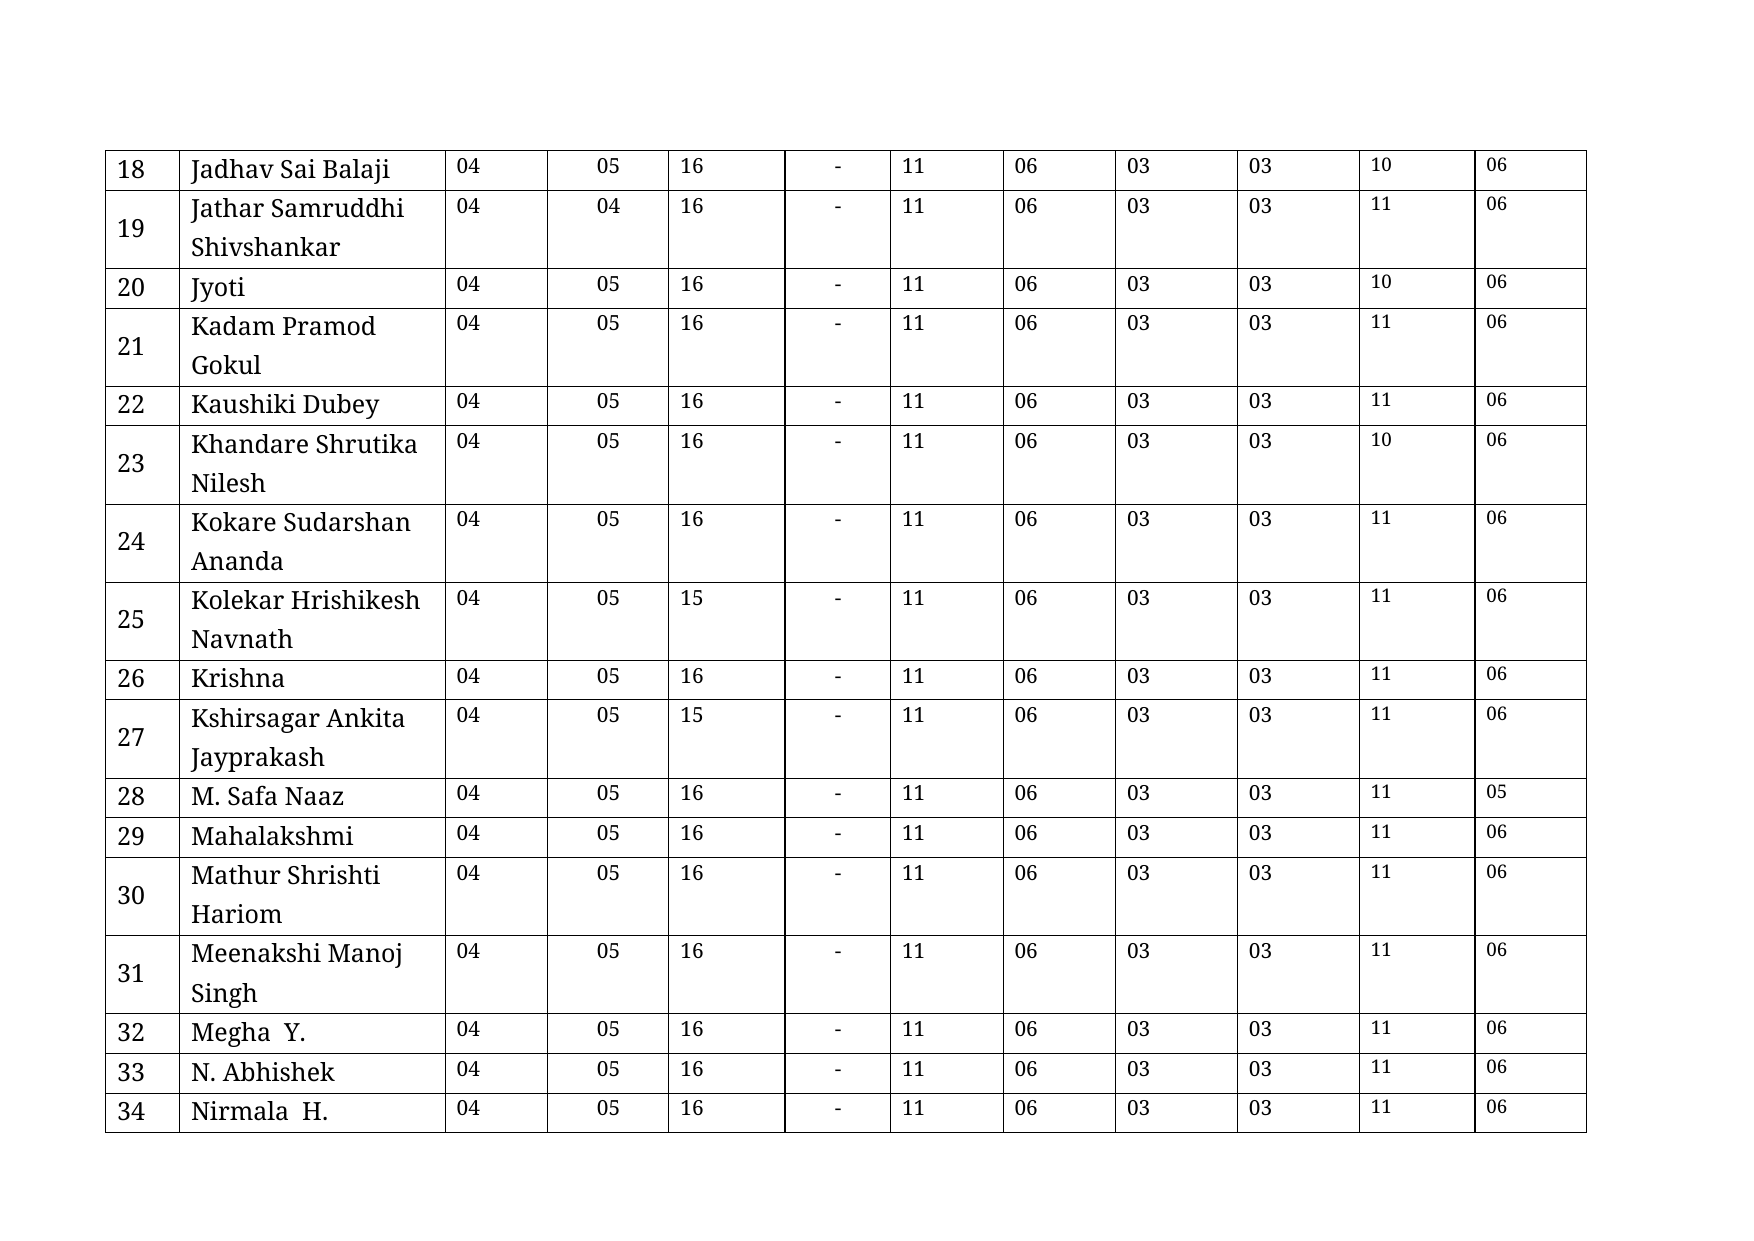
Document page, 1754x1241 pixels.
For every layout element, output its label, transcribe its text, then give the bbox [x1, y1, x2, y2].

table_cell 06 [1476, 936, 1586, 1013]
table_cell 05 [548, 661, 668, 699]
table_cell 06 [1476, 191, 1586, 268]
table_cell 10 [1360, 269, 1474, 307]
table_cell 03 [1238, 700, 1359, 777]
table_cell 05 [548, 387, 668, 425]
table_cell 04 [446, 818, 547, 857]
table_cell - [786, 505, 890, 582]
table_cell 31 [106, 936, 179, 1013]
table_cell 05 [548, 309, 668, 386]
table_cell 16 [669, 505, 784, 582]
table_cell 03 [1116, 309, 1237, 386]
table_cell 03 [1116, 387, 1237, 425]
table_cell 06 [1004, 191, 1115, 268]
table_cell 03 [1238, 426, 1359, 503]
table_cell Khandare Shrutika Nilesh [180, 426, 445, 503]
table_cell 03 [1116, 858, 1237, 935]
table_cell 34 [106, 1094, 179, 1132]
table_cell 04 [446, 700, 547, 777]
table_cell Jadhav Sai Balaji [180, 151, 445, 190]
table_cell 11 [891, 1014, 1003, 1053]
table_cell 11 [1360, 661, 1474, 699]
table_cell Kolekar Hrishikesh Navnath [180, 583, 445, 660]
table_cell - [786, 779, 890, 817]
table_cell Kaushiki Dubey [180, 387, 445, 425]
table_cell Jathar Samruddhi Shivshankar [180, 191, 445, 268]
table_cell 16 [669, 1054, 784, 1092]
table_cell 06 [1004, 583, 1115, 660]
table_cell 29 [106, 818, 179, 857]
table_cell 06 [1476, 1014, 1586, 1053]
table_cell 06 [1476, 818, 1586, 857]
table_cell 22 [106, 387, 179, 425]
table_cell 03 [1116, 700, 1237, 777]
table_cell 26 [106, 661, 179, 699]
table_cell 05 [548, 858, 668, 935]
table_cell 11 [891, 818, 1003, 857]
table_cell 04 [446, 505, 547, 582]
table_cell 06 [1004, 1014, 1115, 1053]
table_cell 04 [446, 1094, 547, 1132]
table_cell N. Abhishek [180, 1054, 445, 1092]
table_cell 11 [891, 505, 1003, 582]
table_cell 11 [1360, 1094, 1474, 1132]
table_cell 11 [891, 858, 1003, 935]
table_cell 03 [1238, 661, 1359, 699]
table_cell Meenakshi Manoj Singh [180, 936, 445, 1013]
table_cell - [786, 191, 890, 268]
table_cell 05 [548, 426, 668, 503]
table_cell 16 [669, 818, 784, 857]
table_cell 11 [891, 191, 1003, 268]
table_cell 03 [1238, 936, 1359, 1013]
table_cell 11 [891, 583, 1003, 660]
table_cell 03 [1238, 818, 1359, 857]
table_cell 16 [669, 779, 784, 817]
table_cell 03 [1238, 779, 1359, 817]
table_cell 19 [106, 191, 179, 268]
table_cell 06 [1004, 700, 1115, 777]
table_cell 04 [446, 779, 547, 817]
table_cell 16 [669, 269, 784, 307]
table_cell 05 [548, 505, 668, 582]
table_cell 03 [1116, 269, 1237, 307]
table_cell 27 [106, 700, 179, 777]
table_cell 10 [1360, 426, 1474, 503]
table_cell - [786, 700, 890, 777]
table_cell 16 [669, 309, 784, 386]
table_cell 03 [1238, 505, 1359, 582]
table_cell 06 [1476, 583, 1586, 660]
table_cell 11 [1360, 779, 1474, 817]
table_cell 03 [1238, 583, 1359, 660]
table_cell 11 [1360, 387, 1474, 425]
table_cell 28 [106, 779, 179, 817]
table_cell 06 [1004, 387, 1115, 425]
table_cell 16 [669, 1014, 784, 1053]
table_cell 06 [1476, 661, 1586, 699]
table_cell Mathur Shrishti Hariom [180, 858, 445, 935]
table_cell - [786, 661, 890, 699]
table_cell 03 [1238, 1094, 1359, 1132]
table_cell 16 [669, 661, 784, 699]
table_cell 06 [1476, 858, 1586, 935]
table_cell 33 [106, 1054, 179, 1092]
table_cell 16 [669, 191, 784, 268]
table_cell 05 [548, 936, 668, 1013]
table_cell - [786, 936, 890, 1013]
table_cell 11 [1360, 1054, 1474, 1092]
table_cell 04 [446, 1054, 547, 1092]
table_cell - [786, 858, 890, 935]
table_cell 06 [1476, 309, 1586, 386]
table_cell 06 [1004, 936, 1115, 1013]
table_cell 05 [548, 583, 668, 660]
table_cell 05 [1476, 779, 1586, 817]
table_cell 03 [1238, 1014, 1359, 1053]
table_cell 03 [1238, 191, 1359, 268]
table_cell 03 [1116, 818, 1237, 857]
table_cell 11 [891, 151, 1003, 190]
table_cell 11 [1360, 505, 1474, 582]
table_cell 04 [548, 191, 668, 268]
table_cell M. Safa Naaz [180, 779, 445, 817]
table_cell 03 [1116, 426, 1237, 503]
table_cell 06 [1004, 269, 1115, 307]
table_cell 05 [548, 818, 668, 857]
table_cell 16 [669, 1094, 784, 1132]
table_cell 06 [1476, 269, 1586, 307]
table_cell 06 [1004, 1094, 1115, 1132]
table_cell 16 [669, 387, 784, 425]
table_cell 05 [548, 269, 668, 307]
table_cell 11 [1360, 583, 1474, 660]
table_cell - [786, 151, 890, 190]
table_cell 06 [1004, 1054, 1115, 1092]
table_cell Mahalakshmi [180, 818, 445, 857]
table_cell 03 [1116, 936, 1237, 1013]
table_cell 06 [1004, 309, 1115, 386]
table_cell 06 [1476, 1054, 1586, 1092]
table_cell Kokare Sudarshan Ananda [180, 505, 445, 582]
table_cell 03 [1238, 1054, 1359, 1092]
table_cell - [786, 309, 890, 386]
table_cell 03 [1116, 661, 1237, 699]
table_cell - [786, 387, 890, 425]
table_cell 10 [1360, 151, 1474, 190]
table_cell 16 [669, 151, 784, 190]
table_cell 03 [1116, 583, 1237, 660]
table_cell 18 [106, 151, 179, 190]
table_cell 06 [1476, 505, 1586, 582]
table_cell 11 [891, 779, 1003, 817]
table_cell 03 [1116, 191, 1237, 268]
table_cell 06 [1476, 426, 1586, 503]
table_cell 11 [1360, 191, 1474, 268]
table_cell 11 [891, 269, 1003, 307]
table_cell 04 [446, 387, 547, 425]
table_cell 03 [1116, 779, 1237, 817]
table_cell 15 [669, 583, 784, 660]
table_cell Krishna [180, 661, 445, 699]
table_cell 04 [446, 1014, 547, 1053]
table_cell 06 [1004, 818, 1115, 857]
table_cell 03 [1238, 269, 1359, 307]
table_cell 24 [106, 505, 179, 582]
table_cell 04 [446, 858, 547, 935]
table_cell 16 [669, 936, 784, 1013]
table_cell 03 [1116, 1014, 1237, 1053]
table_cell 03 [1238, 151, 1359, 190]
table_cell - [786, 818, 890, 857]
table_cell 11 [1360, 858, 1474, 935]
table_cell 11 [891, 661, 1003, 699]
table_cell 05 [548, 700, 668, 777]
table_cell 11 [891, 700, 1003, 777]
table_cell 11 [1360, 1014, 1474, 1053]
table_cell 03 [1238, 858, 1359, 935]
table_cell 05 [548, 1094, 668, 1132]
table_cell 05 [548, 1014, 668, 1053]
table_cell 32 [106, 1014, 179, 1053]
table_cell 04 [446, 151, 547, 190]
table_cell 03 [1238, 387, 1359, 425]
table_cell 11 [891, 309, 1003, 386]
table_cell 06 [1004, 426, 1115, 503]
table_cell 06 [1004, 661, 1115, 699]
table_cell 06 [1476, 387, 1586, 425]
table_cell 21 [106, 309, 179, 386]
table_cell 06 [1476, 700, 1586, 777]
table_cell - [786, 426, 890, 503]
table_cell 30 [106, 858, 179, 935]
table_cell 03 [1116, 1054, 1237, 1092]
table_cell - [786, 1014, 890, 1053]
table_cell 04 [446, 426, 547, 503]
table_cell 11 [891, 1094, 1003, 1132]
table_cell 05 [548, 779, 668, 817]
table_cell - [786, 583, 890, 660]
table_cell 03 [1116, 151, 1237, 190]
table_cell 16 [669, 858, 784, 935]
table_cell 04 [446, 661, 547, 699]
table_cell 11 [891, 936, 1003, 1013]
table_cell Kshirsagar Ankita Jayprakash [180, 700, 445, 777]
table_cell 04 [446, 191, 547, 268]
table_cell 05 [548, 151, 668, 190]
table_cell Megha Y. [180, 1014, 445, 1053]
table_cell 11 [1360, 818, 1474, 857]
table_cell 16 [669, 426, 784, 503]
table_cell 11 [891, 426, 1003, 503]
table_cell Kadam Pramod Gokul [180, 309, 445, 386]
table_cell 15 [669, 700, 784, 777]
table_cell Nirmala H. [180, 1094, 445, 1132]
table_cell 06 [1004, 858, 1115, 935]
table_cell 06 [1004, 151, 1115, 190]
table_cell 11 [891, 387, 1003, 425]
table_cell 20 [106, 269, 179, 307]
table_cell 06 [1476, 151, 1586, 190]
table_cell 05 [548, 1054, 668, 1092]
table_cell - [786, 1054, 890, 1092]
table_cell - [786, 1094, 890, 1132]
table_cell 25 [106, 583, 179, 660]
table_cell 03 [1116, 1094, 1237, 1132]
table_cell 23 [106, 426, 179, 503]
table_cell Jyoti [180, 269, 445, 307]
table_cell 04 [446, 936, 547, 1013]
table_cell 04 [446, 309, 547, 386]
table_cell 11 [1360, 309, 1474, 386]
table_cell 06 [1476, 1094, 1586, 1132]
table_cell 06 [1004, 505, 1115, 582]
table_cell 06 [1004, 779, 1115, 817]
table_cell 03 [1116, 505, 1237, 582]
table_cell 11 [1360, 700, 1474, 777]
table_cell 03 [1238, 309, 1359, 386]
table_cell - [786, 269, 890, 307]
table_cell 11 [1360, 936, 1474, 1013]
table_cell 04 [446, 583, 547, 660]
table_cell 04 [446, 269, 547, 307]
table_cell 11 [891, 1054, 1003, 1092]
